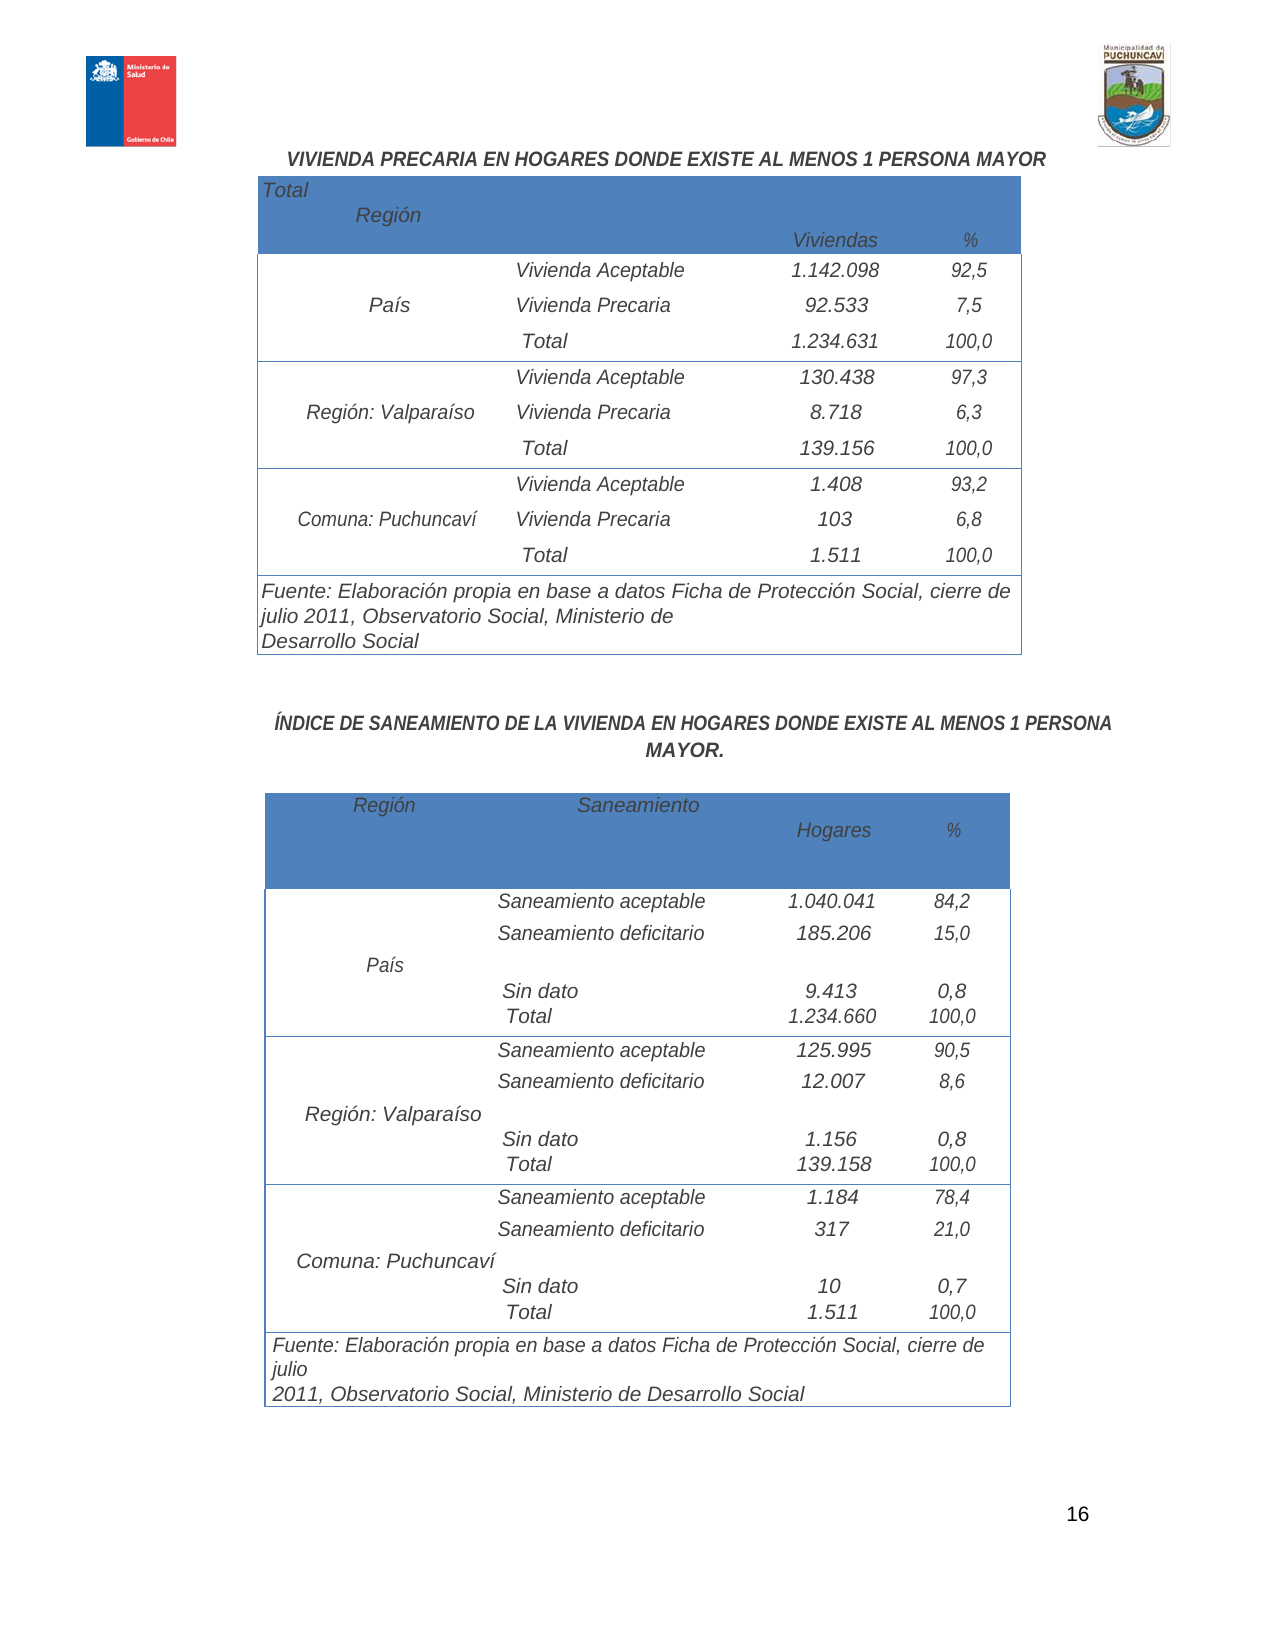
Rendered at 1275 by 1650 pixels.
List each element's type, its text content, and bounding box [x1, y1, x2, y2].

table_cell Saneamiento aceptable 1.040.041 84,2 [266, 889, 1010, 919]
table_cell Saneamiento deficitario 12.007 8,6 [266, 1067, 1010, 1099]
table_cell Total 1.511 100,0 [266, 1301, 1010, 1332]
table_cell Total 1.234.660 100,0 [266, 1006, 1010, 1036]
table_cell Saneamiento deficitario 185.206 15,0 [266, 919, 1010, 951]
table_cell Región: Valparaíso Vivienda Precaria 8.718 6,3 [258, 396, 1021, 432]
table_cell Región: Valparaíso Sin dato 1.156 0,8 [266, 1100, 1010, 1154]
table_header Total Región Viviendas % [258, 176, 1021, 254]
table_cell País Sin dato 9.413 0,8 [266, 951, 1010, 1006]
table_cell País Vivienda Precaria 92.533 7,5 [258, 289, 1021, 325]
table_cell Total 139.158 100,0 [266, 1154, 1010, 1184]
table_cell Vivienda Aceptable 1.142.098 92,5 [258, 254, 1021, 289]
table_cell Saneamiento deficitario 317 21,0 [266, 1215, 1010, 1247]
text ÍNDICE DE SANEAMIENTO DE LA VIVIENDA EN HOGARES DONDE EXISTE AL MENOS 1 PERSONA MAYOR. [274, 711, 1127, 762]
table_cell Comuna: Puchuncaví Sin dato 10 0,7 [266, 1247, 1010, 1301]
table_cell Saneamiento aceptable 1.184 78,4 [266, 1185, 1010, 1215]
table_cell Total 139.156 100,0 [258, 432, 1021, 467]
table_cell Vivienda Aceptable 1.408 93,2 [258, 469, 1021, 503]
table_cell Total 1.234.631 100,0 [258, 325, 1021, 361]
table_cell Saneamiento aceptable 125.995 90,5 [266, 1037, 1010, 1067]
table_header Región Saneamiento Hogares % [265, 793, 1010, 889]
picture [85, 55, 177, 147]
table_cell Vivienda Aceptable 130.438 97,3 [258, 362, 1021, 396]
table_cell Comuna: Puchuncaví Vivienda Precaria 103 6,8 [258, 503, 1021, 539]
table_cell Fuente: Elaboración propia en base a datos Ficha de Protección Social, cierre de julio 2011, Observatorio Social, Ministerio de Desarrollo Social [258, 576, 1021, 654]
table_cell Total 1.511 100,0 [258, 539, 1021, 575]
picture [1097, 43, 1171, 147]
text VIVIENDA PRECARIA EN HOGARES DONDE EXISTE AL MENOS 1 PERSONA MAYOR [286, 147, 1237, 171]
table_cell Fuente: Elaboración propia en base a datos Ficha de Protección Social, cierre de julio 2011, Observatorio Social, Ministerio de Desarrollo Social [266, 1333, 1010, 1406]
